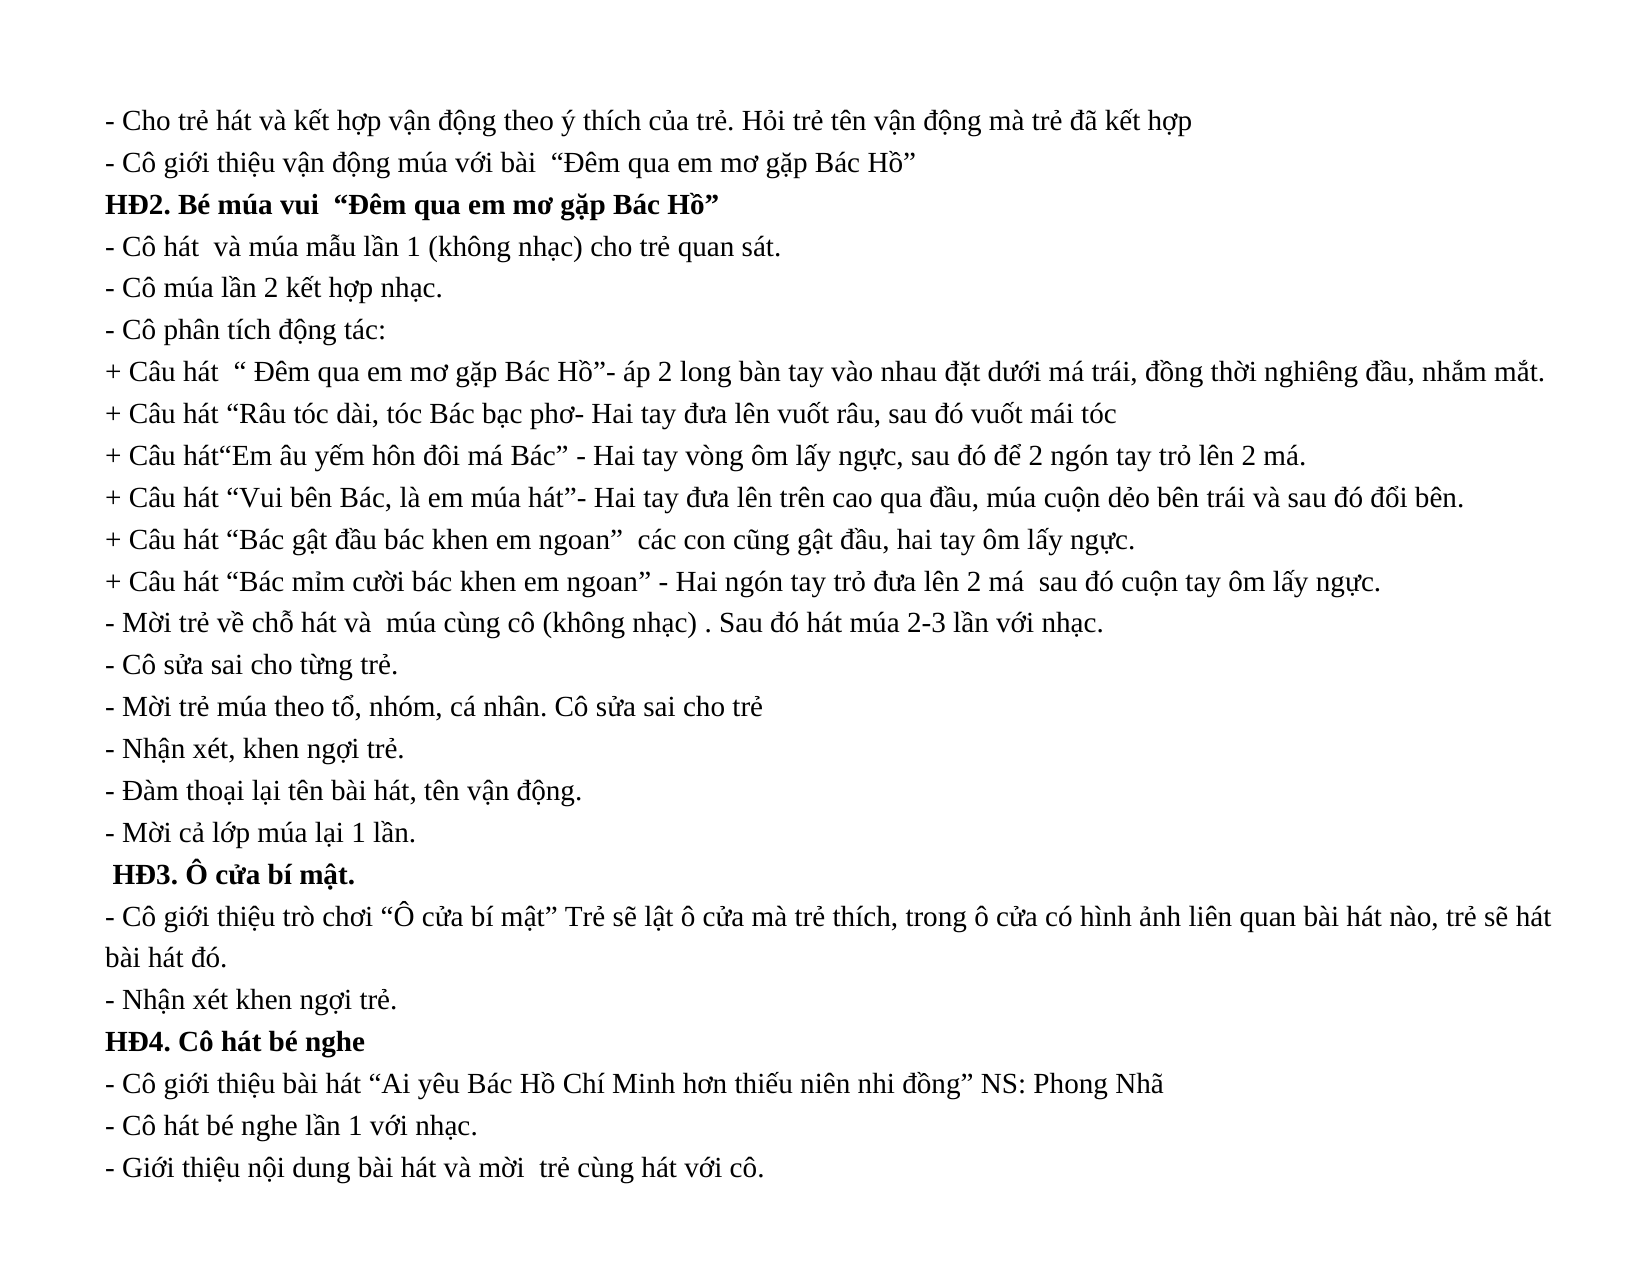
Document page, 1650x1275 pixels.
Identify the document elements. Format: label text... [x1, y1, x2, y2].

text + Câu hát “Vui bên Bác, là em múa hát”- Hai tay đưa lên trên cao qua đầu, múa cuộn dẻo bên trái và sau đó đổi bên. [105, 480, 1560, 513]
text - Giới thiệu nội dung bài hát và mời trẻ cùng hát với cô. [105, 1150, 1560, 1183]
text - Cô hát bé nghe lần 1 với nhạc. [105, 1108, 1560, 1142]
text + Câu hát “Bác gật đầu bác khen em ngoan” các con cũng gật đầu, hai tay ôm lấy ngực. [105, 522, 1560, 555]
text - Mời trẻ múa theo tổ, nhóm, cá nhân. Cô sửa sai cho trẻ [105, 689, 1560, 723]
text - Mời trẻ về chỗ hát và múa cùng cô (không nhạc) . Sau đó hát múa 2-3 lần với nhạc. [105, 606, 1560, 639]
text - Nhận xét, khen ngợi trẻ. [105, 731, 1560, 765]
text - Cô múa lần 2 kết hợp nhạc. [105, 271, 1560, 304]
text - Cô phân tích động tác: [105, 312, 1560, 346]
text - Cô giới thiệu trò chơi “Ô cửa bí mật” Trẻ sẽ lật ô cửa mà trẻ thích, trong ô cửa có hình ảnh liên quan bài hát nào, trẻ sẽ hát bài hát đó. [105, 899, 1560, 974]
text - Cô hát và múa mẫu lần 1 (không nhạc) cho trẻ quan sát. [105, 229, 1560, 262]
text + Câu hát “ Đêm qua em mơ gặp Bác Hồ”- áp 2 long bàn tay vào nhau đặt dưới má trái, đồng thời nghiêng đầu, nhắm mắt. + Câu hát “Râu tóc dài, tóc Bác bạc phơ- Hai tay đưa lên vuốt râu, sau đó vuốt mái tóc [105, 354, 1560, 430]
text - Đàm thoại lại tên bài hát, tên vận động. [105, 773, 1560, 807]
text + Câu hát“Em âu yếm hôn đôi má Bác” - Hai tay vòng ôm lấy ngực, sau đó để 2 ngón tay trỏ lên 2 má. [105, 438, 1560, 472]
text - Cô sửa sai cho từng trẻ. [105, 647, 1560, 681]
text HĐ3. Ô cửa bí mật. [105, 857, 1560, 890]
text - Cô giới thiệu bài hát “Ai yêu Bác Hồ Chí Minh hơn thiếu niên nhi đồng” NS: Phong Nhã [105, 1066, 1560, 1100]
text - Nhận xét khen ngợi trẻ. [105, 982, 1560, 1016]
text + Câu hát “Bác mỉm cười bác khen em ngoan” - Hai ngón tay trỏ đưa lên 2 má sau đó cuộn tay ôm lấy ngực. [105, 564, 1560, 597]
text HĐ2. Bé múa vui “Đêm qua em mơ gặp Bác Hồ” [105, 187, 1560, 220]
text HĐ4. Cô hát bé nghe [105, 1024, 1560, 1058]
text - Cô giới thiệu vận động múa với bài “Đêm qua em mơ gặp Bác Hồ” [105, 145, 1560, 178]
text - Mời cả lớp múa lại 1 lần. [105, 815, 1560, 848]
text - Cho trẻ hát và kết hợp vận động theo ý thích của trẻ. Hỏi trẻ tên vận động mà trẻ đã kết hợp [105, 103, 1560, 137]
